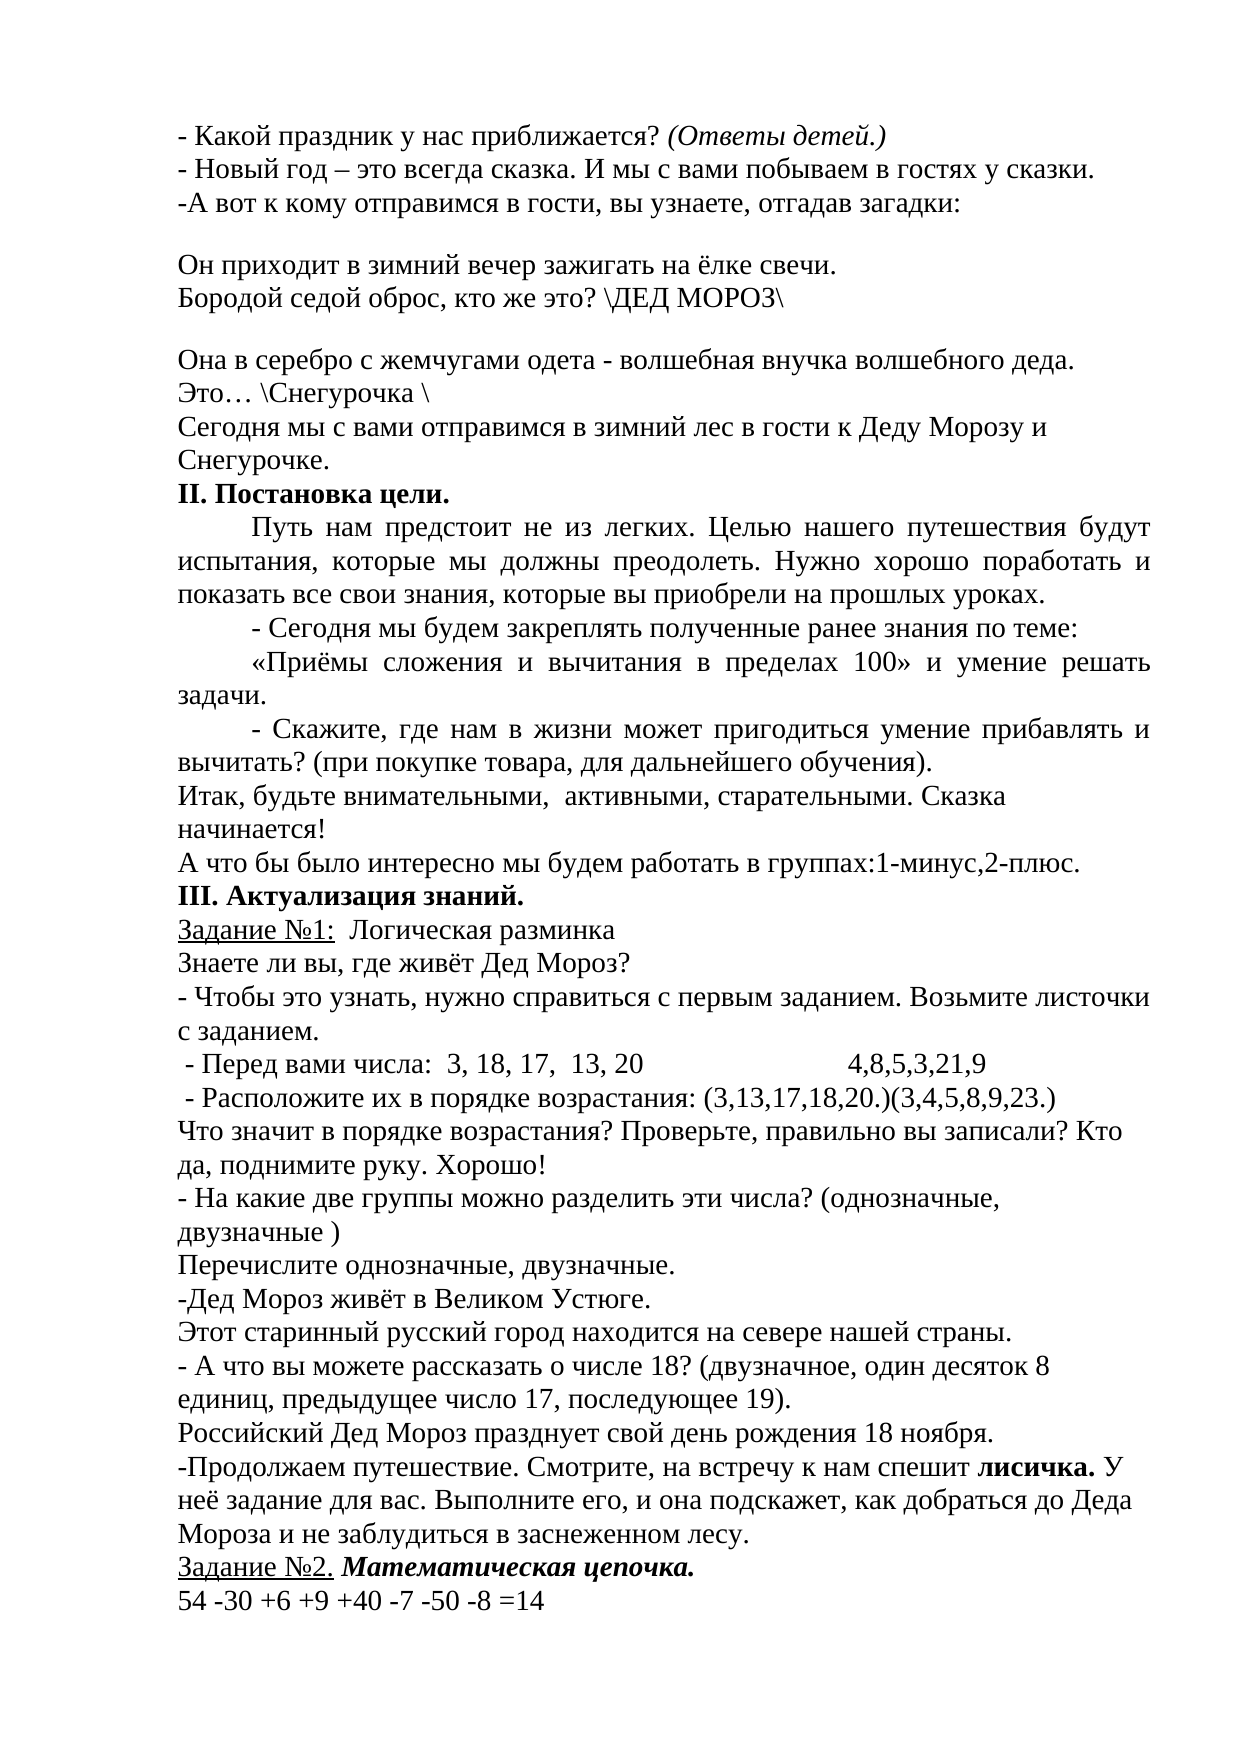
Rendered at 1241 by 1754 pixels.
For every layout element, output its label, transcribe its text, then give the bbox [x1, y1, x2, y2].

text - Новый год – это всегда сказка. И мы с вами побываем в гостях у сказки. [177, 152, 1152, 185]
text - Скажите, где нам в жизни может пригодиться умение прибавлять и вычитать? (при покупке товара, для дальнейшего обучения). [177, 711, 1152, 778]
text Задание №2. Математическая цепочка. 54 -30 +6 +9 +40 -7 -50 -8 =14 [177, 1549, 1152, 1616]
text Задание №1: Логическая разминка [177, 912, 1152, 946]
text Итак, будьте внимательными, активными, старательными. Сказка начинается! [177, 778, 1152, 845]
text Что значит в порядке возрастания? Проверьте, правильно вы записали? Кто да, поднимите руку. Хорошо! [177, 1113, 1152, 1180]
text - На какие две группы можно разделить эти числа? (однозначные, двузначные ) [177, 1180, 1152, 1247]
text -Продолжаем путешествие. Смотрите, на встречу к нам спешит лисичка. У неё задание для вас. Выполните его, и она подскажет, как добраться до Деда Мороза и не заблудиться в заснеженном лесу. [177, 1449, 1152, 1549]
text - Расположите их в порядке возрастания: (3,13,17,18,20.)(3,4,5,8,9,23.) [177, 1080, 1152, 1113]
text - Перед вами числа: 3, 18, 17, 13, 20 4,8,5,3,21,9 [177, 1046, 1152, 1080]
text III. Актуализация знаний. [177, 878, 1152, 912]
text - Сегодня мы будем закреплять полученные ранее знания по теме: [177, 610, 1152, 644]
text II. Постановка цели. [177, 476, 1152, 509]
text Российский Дед Мороз празднует свой день рождения 18 ноября. [177, 1415, 1152, 1449]
text «Приёмы сложения и вычитания в пределах 100» и умение решать задачи. [177, 644, 1152, 711]
text Этот старинный русский город находится на севере нашей страны. [177, 1314, 1152, 1348]
text - Чтобы это узнать, нужно справиться с первым заданием. Возьмите листочки с заданием. [177, 979, 1152, 1046]
text Он приходит в зимний вечер зажигать на ёлке свечи. Бородой седой оброс, кто же это? \ДЕД МОРОЗ\ [177, 247, 1152, 314]
text - А что вы можете рассказать о числе 18? (двузначное, один десяток 8 единиц, предыдущее число 17, последующее 19). [177, 1348, 1152, 1415]
text Перечислите однозначные, двузначные. [177, 1247, 1152, 1281]
text -А вот к кому отправимся в гости, вы узнаете, отгадав загадки: [177, 185, 1152, 219]
text Она в серебро с жемчугами одета - волшебная внучка волшебного деда. Это… \Снегурочка \ [177, 342, 1152, 409]
text -Дед Мороз живёт в Великом Устюге. [177, 1281, 1152, 1314]
text Знаете ли вы, где живёт Дед Мороз? [177, 946, 1152, 979]
text Сегодня мы с вами отправимся в зимний лес в гости к Деду Морозу и Снегурочке. [177, 409, 1152, 476]
text А что бы было интересно мы будем работать в группах:1-минус,2-плюс. [177, 845, 1152, 878]
text Путь нам предстоит не из легких. Целью нашего путешествия будут испытания, которые мы должны преодолеть. Нужно хорошо поработать и показать все свои знания, которые вы приобрели на прошлых уроках. [177, 509, 1152, 610]
text - Какой праздник у нас приближается? (Ответы детей.) [177, 118, 1152, 152]
